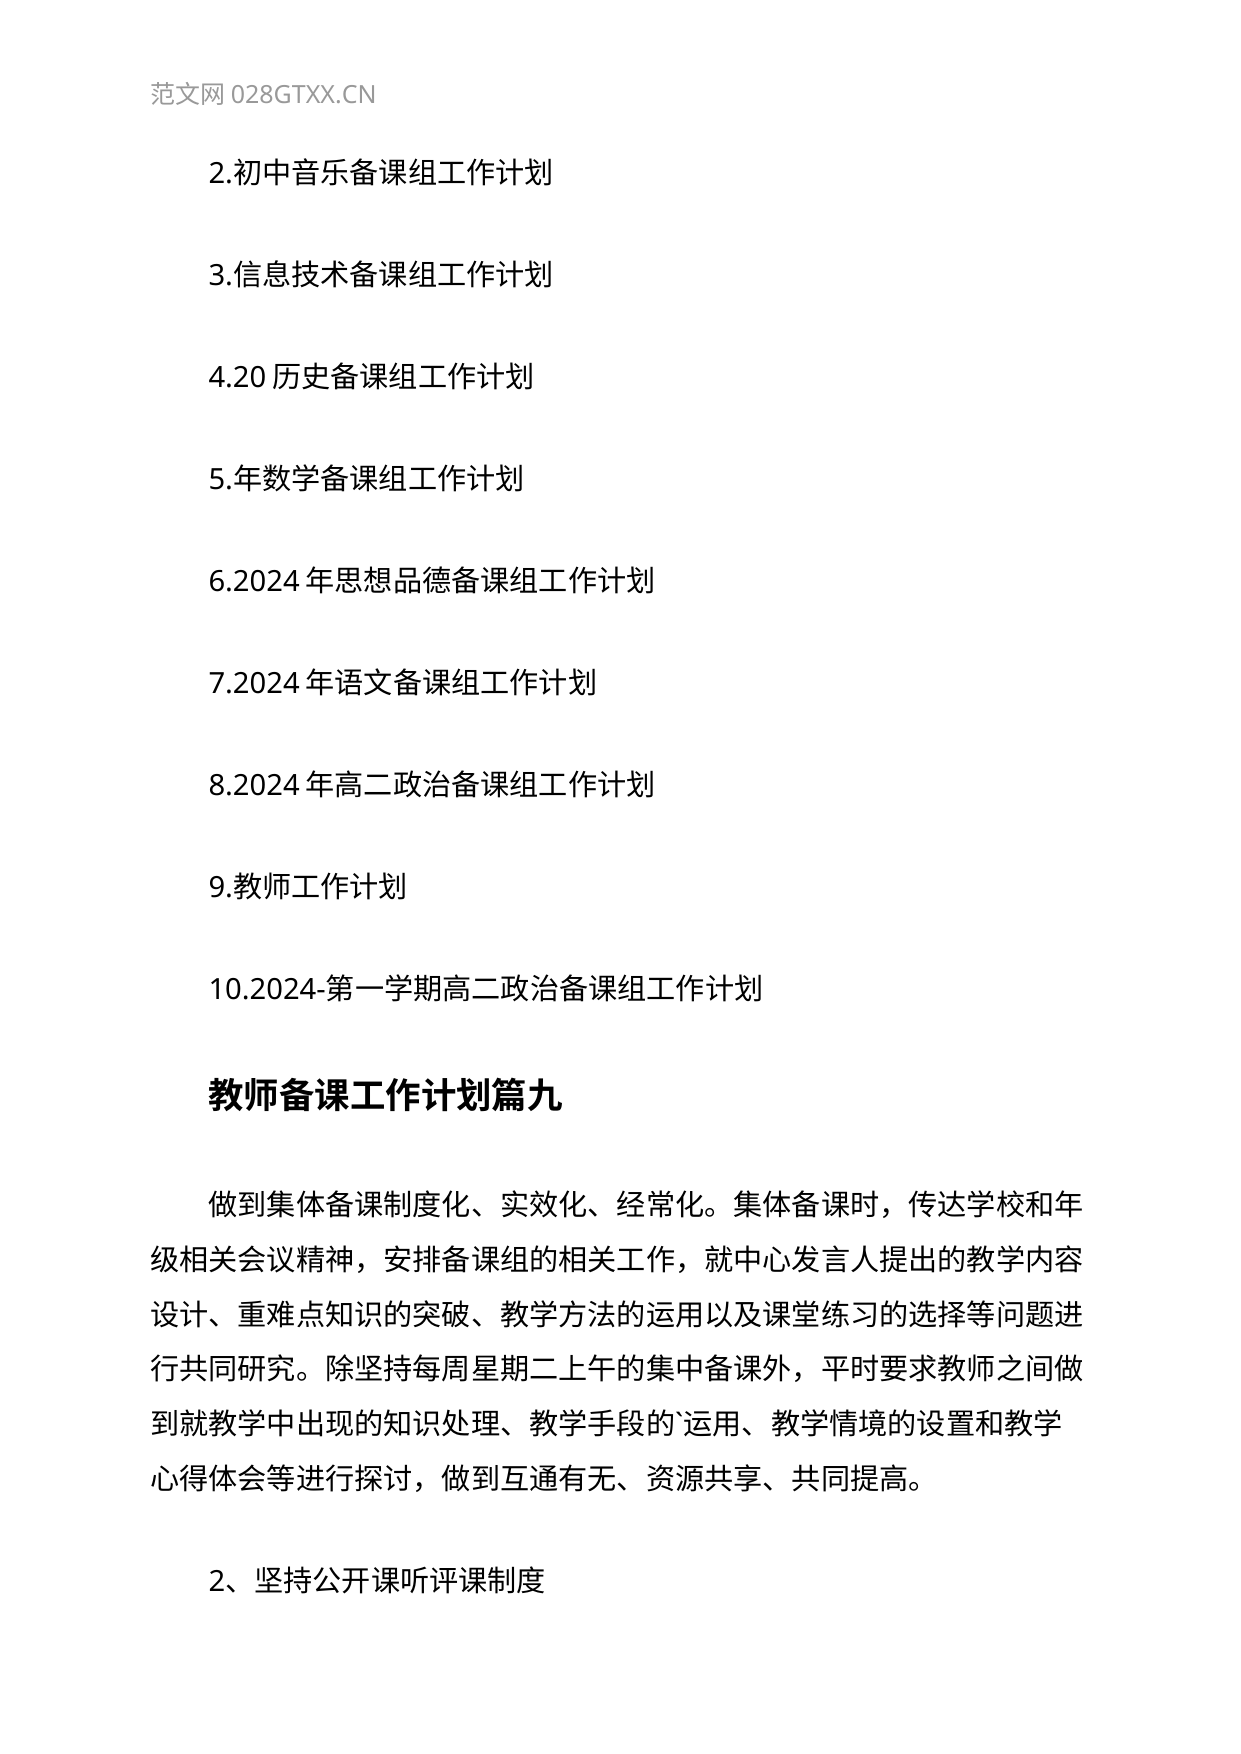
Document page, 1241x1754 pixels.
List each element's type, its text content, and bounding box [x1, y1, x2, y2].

text 7.2024年语文备课组工作计划 [150, 660, 1090, 702]
text 做到集体备课制度化、实效化、经常化。集体备课时，传达学校和年级相关会议精神，安排备课组的相关工作，就中心发言人提出的教学内容设计、重难点知识的突破、教学方法的运用以及课堂练习的选择等问题进行共同研究。除坚持每周星期二上午的集中备课外，平时要求教师之间做到就教学中出现的知识处理、教学手段的`运用、教学情境的设置和教学心得体会等进行探讨，做到互通有无、资源共享、共同提高。 [150, 1181, 1090, 1498]
text 9.教师工作计划 [150, 864, 1090, 906]
text 3.信息技术备课组工作计划 [150, 252, 1090, 294]
text 2、坚持公开课听评课制度 [150, 1558, 1090, 1600]
text 10.2024-第一学期高二政治备课组工作计划 [150, 966, 1090, 1008]
text 2.初中音乐备课组工作计划 [150, 150, 1090, 192]
text 8.2024年高二政治备课组工作计划 [150, 762, 1090, 804]
text 5.年数学备课组工作计划 [150, 456, 1090, 498]
text 4.20历史备课组工作计划 [150, 354, 1090, 396]
text 6.2024年思想品德备课组工作计划 [150, 558, 1090, 600]
text 教师备课工作计划篇九 [150, 1068, 1090, 1119]
